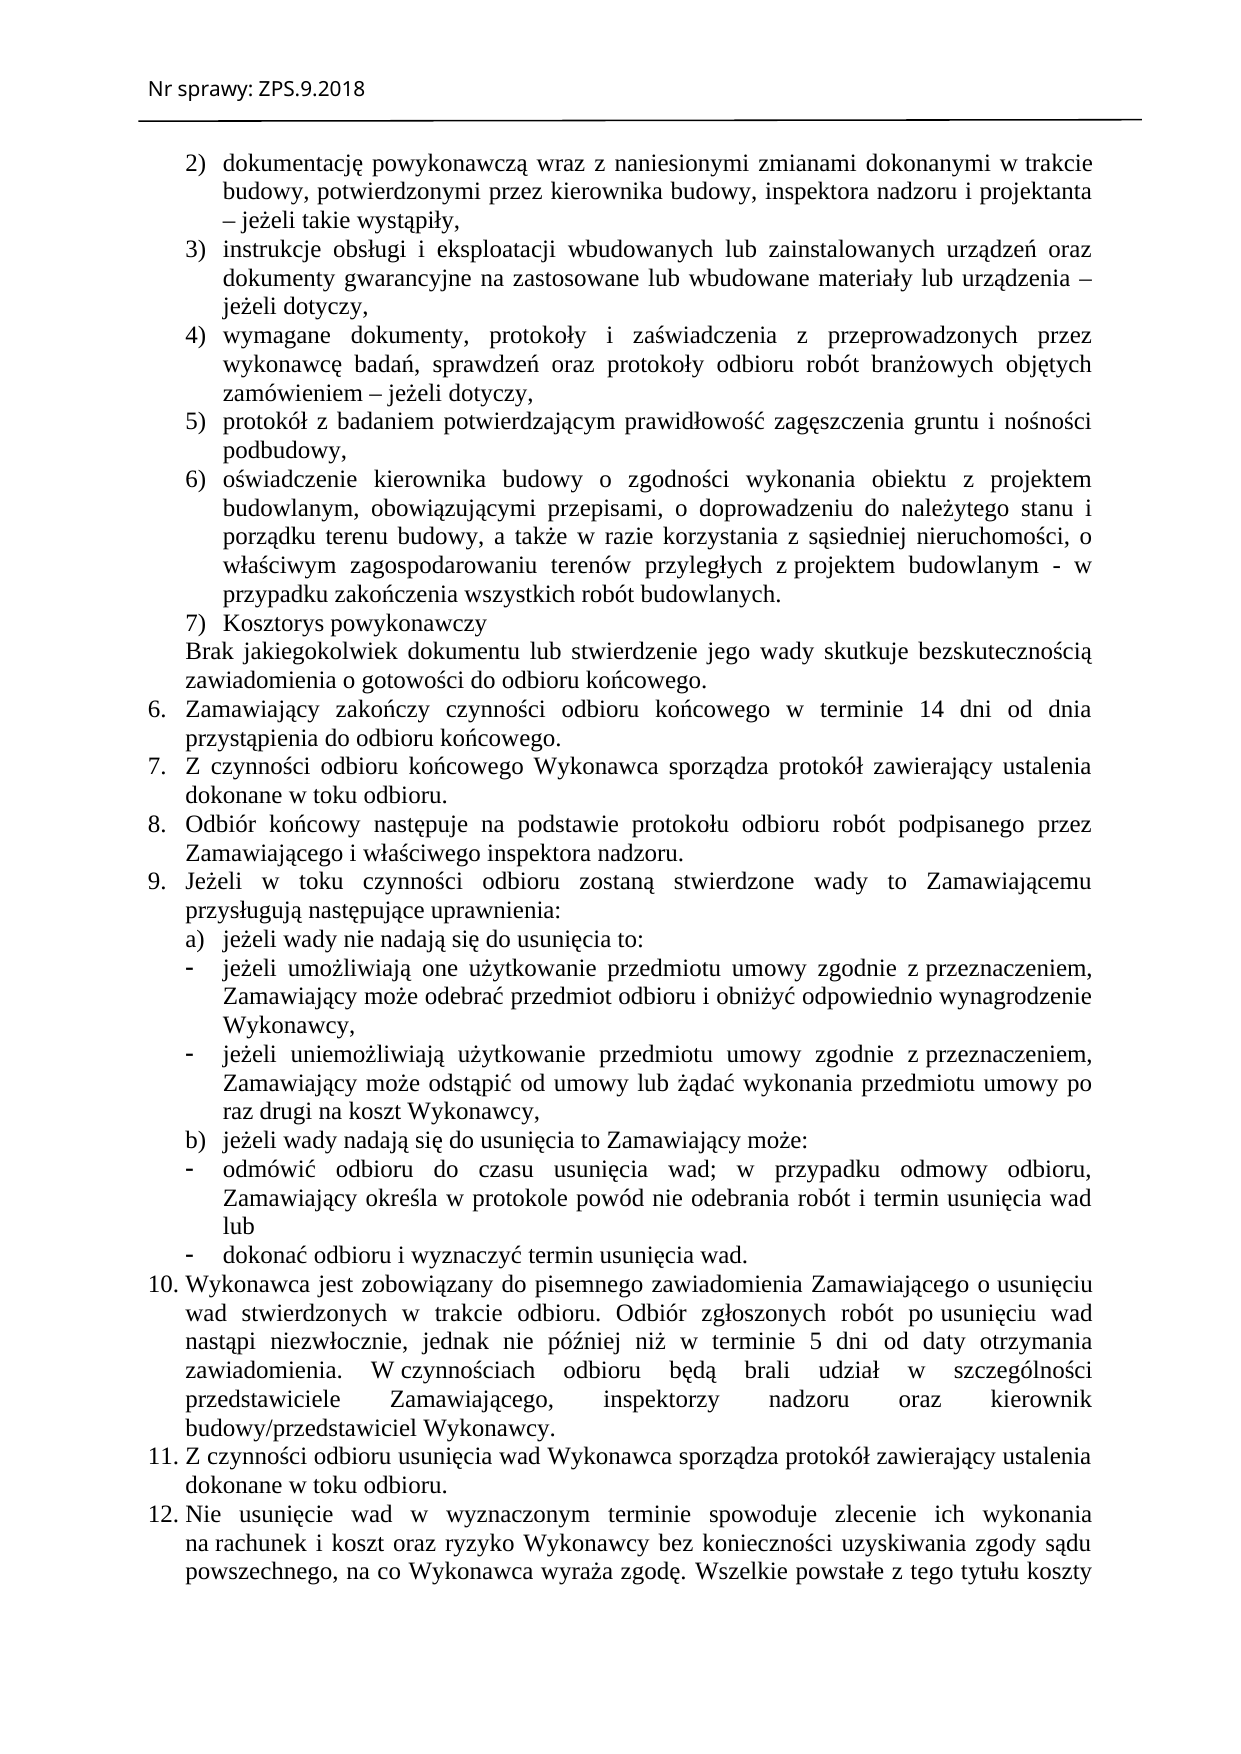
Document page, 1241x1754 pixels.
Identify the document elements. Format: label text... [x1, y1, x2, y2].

list Z czynności odbioru końcowego Wykonawca sporządza protokół zawierający ustalenia dokonane w toku odbioru. [148, 751, 1093, 809]
list wymagane dokumenty, protokoły i zaświadczenia z przeprowadzonych przez wykonawcę badań, sprawdzeń oraz protokoły odbioru robót branżowych objętych zamówieniem – jeżeli dotyczy, [185, 320, 1093, 406]
list jeżeli uniemożliwiają użytkowanie przedmiotu umowy zgodnie z przeznaczeniem, Zamawiający może odstąpić od umowy lub żądać wykonania przedmiotu umowy po raz drugi na koszt Wykonawcy, [185, 1039, 1093, 1125]
list odmówić odbioru do czasu usunięcia wad; w przypadku odmowy odbioru, Zamawiający określa w protokole powód nie odebrania robót i termin usunięcia wad lub [185, 1154, 1093, 1240]
list dokonać odbioru i wyznaczyć termin usunięcia wad. [185, 1240, 1093, 1269]
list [148, 1499, 1093, 1585]
list Kosztorys powykonawczy [185, 608, 1093, 636]
list jeżeli wady nadają się do usunięcia to Zamawiający może: [185, 1125, 1093, 1154]
list oświadczenie kierownika budowy o zgodności wykonania obiektu z projektem budowlanym, obowiązującymi przepisami, o doprowadzeniu do należytego stanu i porządku terenu budowy, a także w razie korzystania z sąsiedniej nieruchomości, o właściwym zagospodarowaniu terenów przyległych z projektem budowlanym - w przypadku zakończenia wszystkich robót budowlanych. [185, 464, 1093, 608]
list Z czynności odbioru usunięcia wad Wykonawca sporządza protokół zawierający ustalenia dokonane w toku odbioru. [148, 1441, 1093, 1499]
list dokumentację powykonawczą wraz z naniesionymi zmianami dokonanymi w trakcie budowy, potwierdzonymi przez kierownika budowy, inspektora nadzoru i projektanta – jeżeli takie wystąpiły, [185, 148, 1093, 234]
list Odbiór końcowy następuje na podstawie protokołu odbioru robót podpisanego przez Zamawiającego i właściwego inspektora nadzoru. [148, 809, 1093, 866]
list Wykonawca jest zobowiązany do pisemnego zawiadomienia Zamawiającego o usunięciu wad stwierdzonych w trakcie odbioru. Odbiór zgłoszonych robót po usunięciu wad nastąpi niezwłocznie, jednak nie później niż w terminie 5 dni od daty otrzymania zawiadomienia. W czynnościach odbioru będą brali udział w szczególności przedstawiciele Zamawiającego, inspektorzy nadzoru oraz kierownik budowy/przedstawiciel Wykonawcy. [148, 1269, 1093, 1441]
list Jeżeli w toku czynności odbioru zostaną stwierdzone wady to Zamawiającemu przysługują następujące uprawnienia: [148, 866, 1093, 924]
list jeżeli umożliwiają one użytkowanie przedmiotu umowy zgodnie z przeznaczeniem, Zamawiający może odebrać przedmiot odbioru i obniżyć odpowiednio wynagrodzenie Wykonawcy, [185, 953, 1093, 1039]
text Brak jakiegokolwiek dokumentu lub stwierdzenie jego wady skutkuje bezskutecznością zawiadomienia o gotowości do odbioru końcowego. [185, 636, 1093, 694]
list protokół z badaniem potwierdzającym prawidłowość zagęszczenia gruntu i nośności podbudowy, [185, 406, 1093, 464]
list jeżeli wady nie nadają się do usunięcia to: [185, 924, 1093, 953]
list instrukcje obsługi i eksploatacji wbudowanych lub zainstalowanych urządzeń oraz dokumenty gwarancyjne na zastosowane lub wbudowane materiały lub urządzenia – jeżeli dotyczy, [185, 234, 1093, 320]
list Zamawiający zakończy czynności odbioru końcowego w terminie 14 dni od dnia przystąpienia do odbioru końcowego. [148, 694, 1093, 751]
